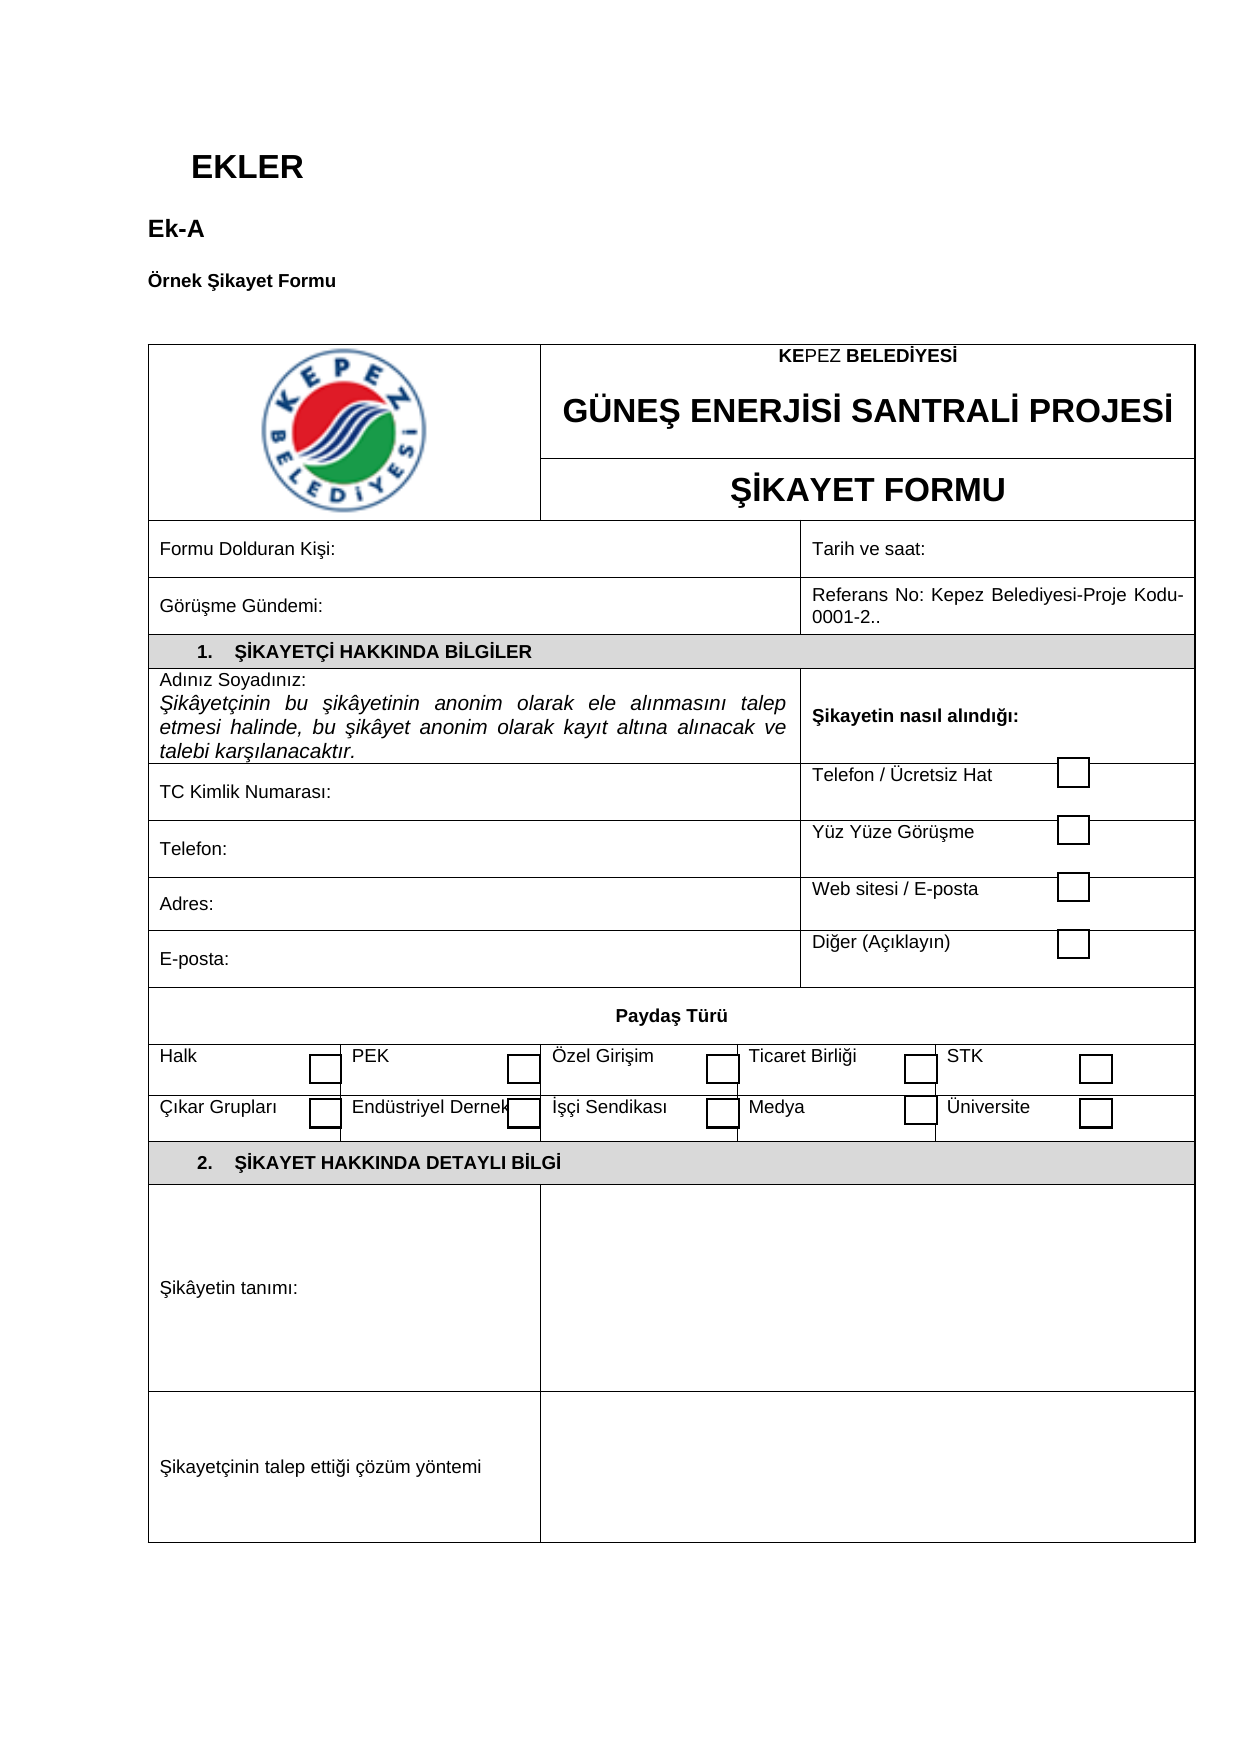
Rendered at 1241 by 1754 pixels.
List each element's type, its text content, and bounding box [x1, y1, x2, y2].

text Örnek Şikayet Formu [148, 270, 1093, 292]
table_cell Paydaş Türü [149, 988, 1194, 1044]
table_cell [541, 1185, 1194, 1391]
table_header KEPEZ BELEDİYESİ GÜNEŞ ENERJİSİ SANTRALİ PROJESİ [541, 345, 1194, 458]
table_cell Görüşme Gündemi: [149, 578, 800, 634]
table_cell TC Kimlik Numarası: [149, 764, 800, 819]
subtitle EKLER [191, 148, 1087, 186]
table_cell Ticaret Birliği [738, 1045, 935, 1095]
table_cell Web sitesi / E-posta [801, 878, 1194, 929]
table_cell Şikayetin nasıl alındığı: [801, 669, 1194, 762]
table_cell Referans No: Kepez Belediyesi-Proje Kodu-0001-2.. [801, 578, 1194, 634]
table_cell ŞİKAYET FORMU [541, 459, 1194, 519]
table_cell STK [936, 1045, 1194, 1095]
table_cell İşçi Sendikası [541, 1096, 737, 1141]
table_cell Yüz Yüze Görüşme [801, 821, 1194, 877]
subtitle Ek-A [148, 214, 1093, 243]
table_cell Adınız Soyadınız: Şikâyetçinin bu şikâyetinin anonim olarak ele alınmasını talep etmesi halinde, bu şikâyet anonim olarak kayıt altına alınacak ve talebi karşılanacaktır. [149, 669, 800, 762]
table_cell ŞİKAYETÇİ HAKKINDA BİLGİLER [149, 635, 1194, 668]
table_cell Çıkar Grupları [149, 1096, 340, 1141]
table_cell Adres: [149, 878, 800, 929]
table_cell Formu Dolduran Kişi: [149, 521, 800, 577]
table_cell Endüstriyel Dernek [341, 1096, 540, 1141]
table_cell Medya [738, 1096, 935, 1141]
picture [258, 345, 431, 517]
table_cell Üniversite [936, 1096, 1194, 1141]
table_cell PEK [341, 1045, 540, 1095]
table_cell ŞİKAYET HAKKINDA DETAYLI BİLGİ [149, 1142, 1194, 1184]
table_cell E-posta: [149, 931, 800, 987]
table_cell Tarih ve saat: [801, 521, 1194, 577]
table_cell Özel Girişim [541, 1045, 737, 1095]
table_cell Diğer (Açıklayın) [801, 931, 1194, 987]
table_cell Telefon: [149, 821, 800, 877]
table_cell Telefon / Ücretsiz Hat [801, 764, 1194, 819]
table_cell Şikayetçinin talep ettiği çözüm yöntemi [149, 1392, 540, 1542]
table_cell Halk [149, 1045, 340, 1095]
table_cell [541, 1392, 1194, 1542]
table_cell Şikâyetin tanımı: [149, 1185, 540, 1391]
table_header [149, 345, 540, 519]
